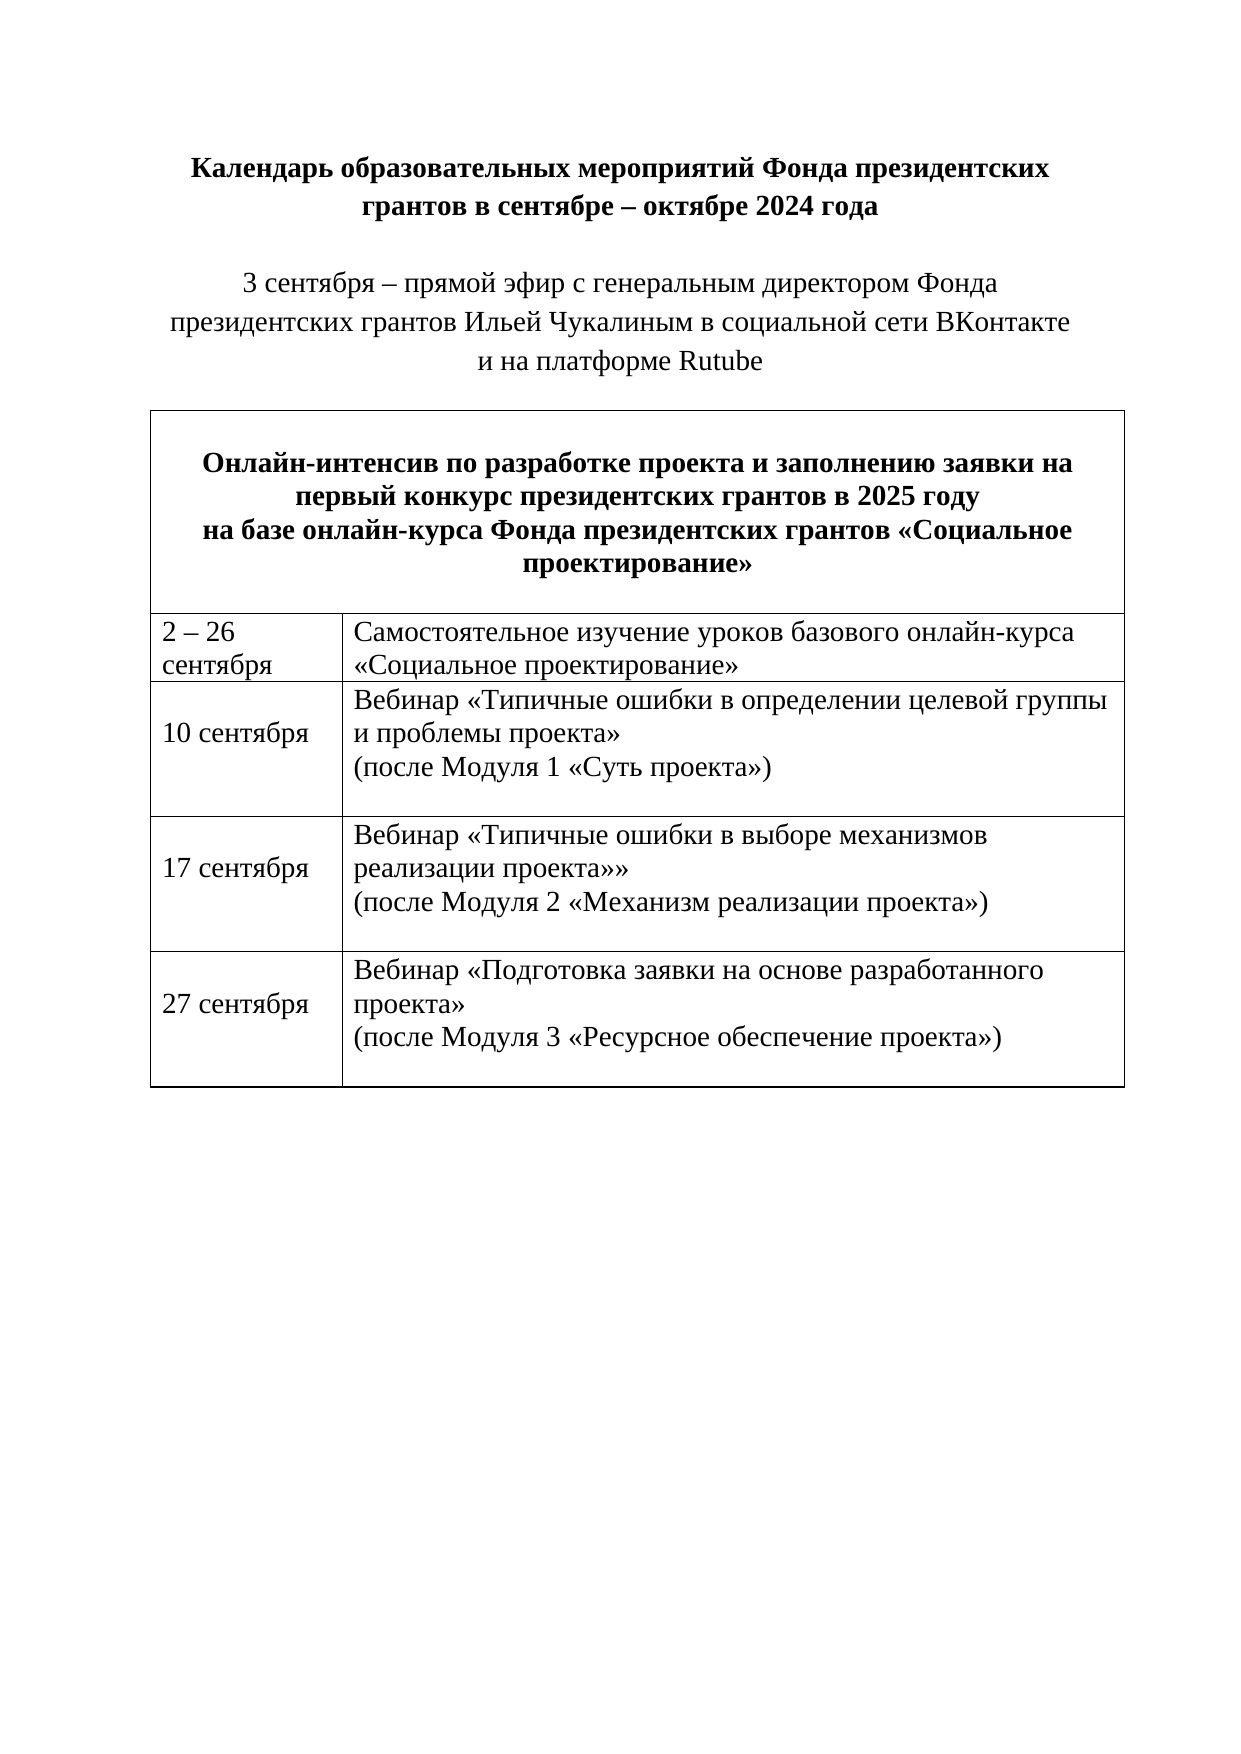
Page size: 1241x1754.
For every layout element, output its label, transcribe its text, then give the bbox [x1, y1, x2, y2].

table_cell 10 сентября [151, 682, 342, 816]
text Календарь образовательных мероприятий Фонда президентских грантов в сентябре – октябре 2024 года [150, 150, 1090, 222]
table_cell Вебинар «Подготовка заявки на основе разработанного проекта» (после Модуля 3 «Ресурсное обеспечение проекта») [343, 952, 1124, 1086]
table_cell Вебинар «Типичные ошибки в определении целевой группы и проблемы проекта» (после Модуля 1 «Суть проекта») [343, 682, 1124, 816]
table_cell Самостоятельное изучение уроков базового онлайн-курса «Социальное проектирование» [343, 614, 1124, 681]
table_cell 27 сентября [151, 952, 342, 1086]
table_header Онлайн-интенсив по разработке проекта и заполнению заявки на первый конкурс президентских грантов в 2025 году на базе онлайн-курса Фонда президентских грантов «Социальное проектирование» [151, 411, 1124, 613]
table_cell Вебинар «Типичные ошибки в выборе механизмов реализации проекта»» (после Модуля 2 «Механизм реализации проекта») [343, 817, 1124, 951]
table_cell 17 сентября [151, 817, 342, 951]
table_cell 2 – 26 сентября [151, 614, 342, 681]
text 3 сентября – прямой эфир с генеральным директором Фонда президентских грантов Ильей Чукалиным в социальной сети ВКонтакте и на платформе Rutube [150, 266, 1090, 406]
